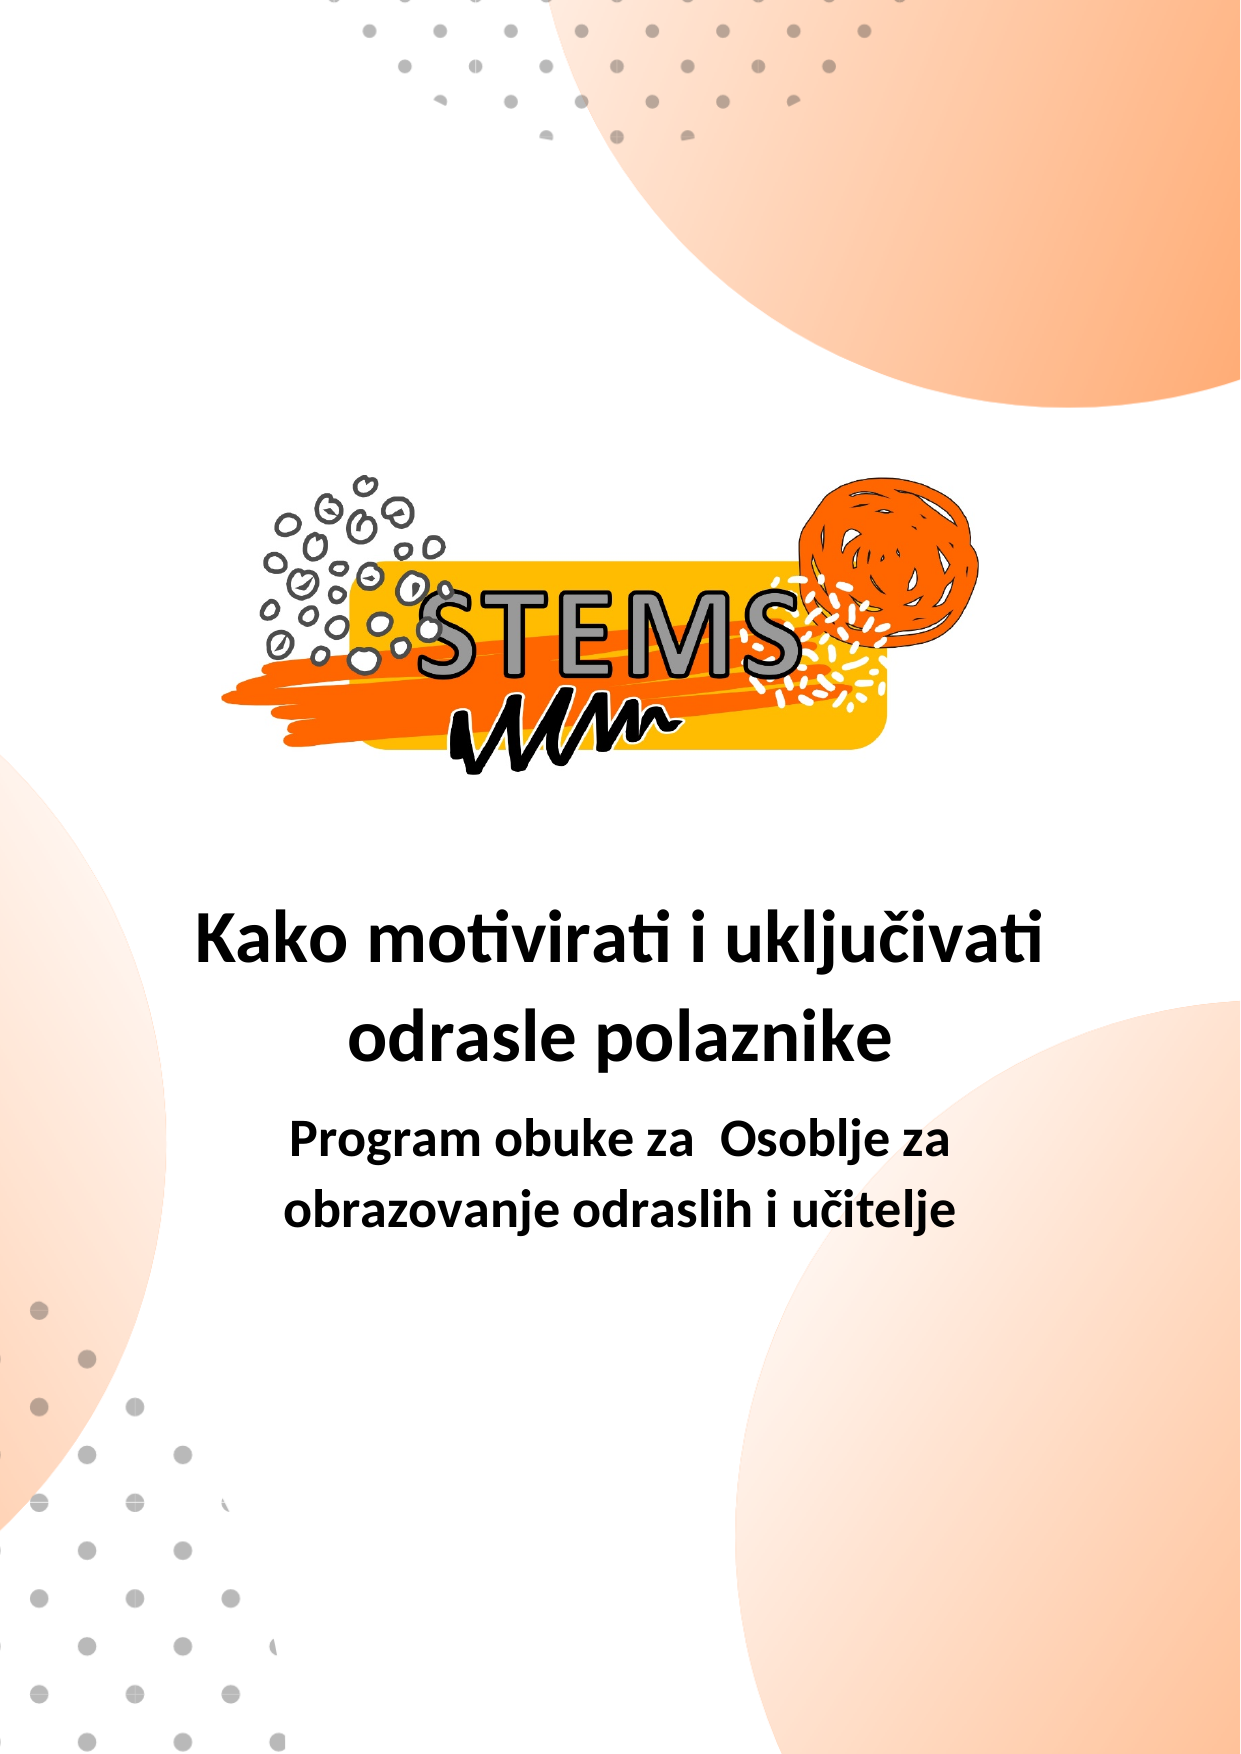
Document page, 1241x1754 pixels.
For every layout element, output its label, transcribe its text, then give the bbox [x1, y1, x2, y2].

text Kako motivirati i uključivati odrasle polaznike [148, 889, 1093, 1080]
text Program obuke za Osoblje za obrazovanje odraslih i učitelje [148, 1104, 1093, 1241]
picture [0, 0, 1241, 1754]
